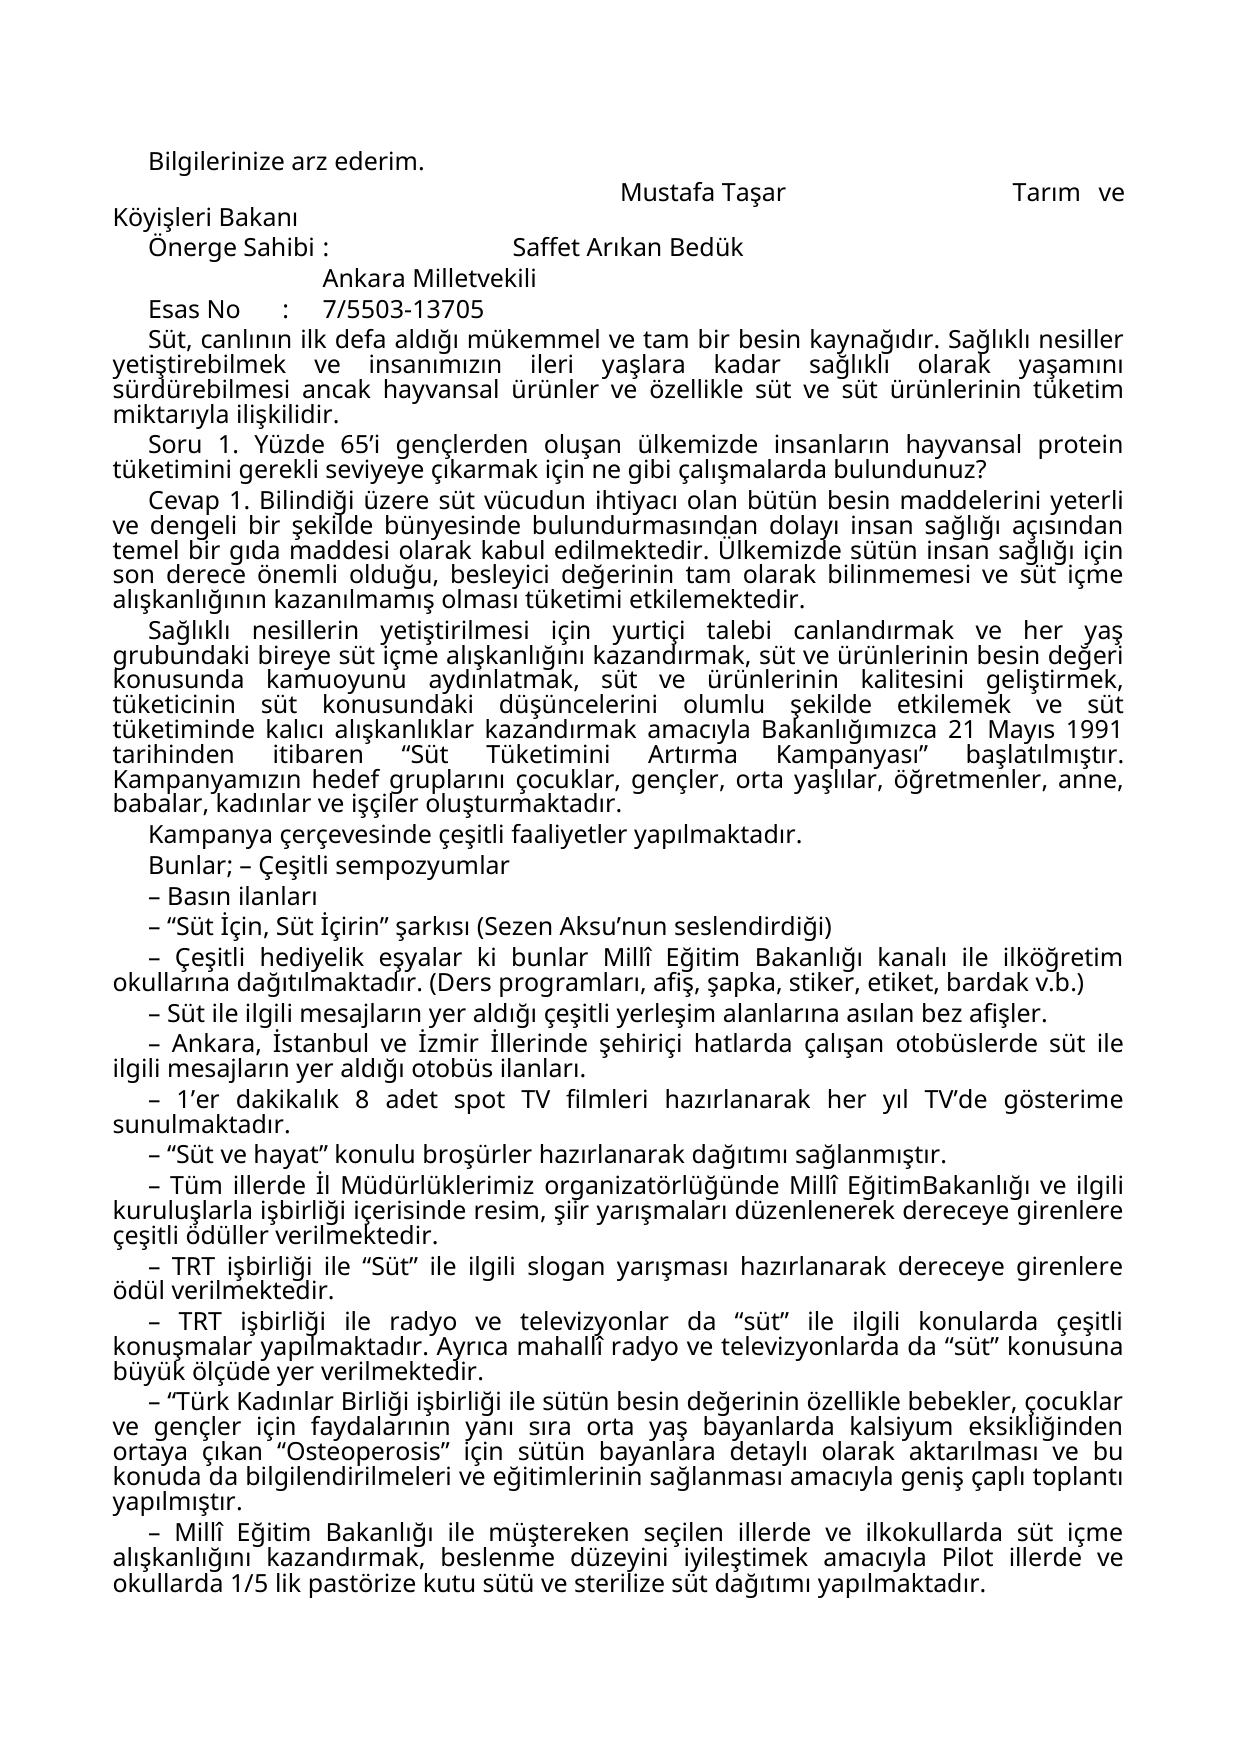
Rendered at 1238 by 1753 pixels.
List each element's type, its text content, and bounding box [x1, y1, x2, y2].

text – 1’er dakikalık 8 adet spot TV filmleri hazırlanarak her yıl TV’de gösterime sunulmaktadır. [112, 1088, 1125, 1138]
text Esas No : 7/5503-13705 [112, 298, 1125, 323]
text Sağlıklı nesillerin yetiştirilmesi için yurtiçi talebi canlandırmak ve her yaş grubundaki bireye süt içme alışkanlığını kazandırmak, süt ve ürünlerinin besin değeri konusunda kamuoyunu aydınlatmak, süt ve ürünlerinin kalitesini geliştirmek, tüketicinin süt konusundaki düşüncelerini olumlu şekilde etkilemek ve süt tüketiminde kalıcı alışkanlıklar kazandırmak amacıyla Bakanlığımızca 21 Mayıs 1991 tarihinden itibaren “Süt Tüketimini Artırma Kampanyası” başlatılmıştır. Kampanyamızın hedef gruplarını çocuklar, gençler, orta yaşlılar, öğretmenler, anne, babalar, kadınlar ve işçiler oluşturmaktadır. [112, 619, 1125, 818]
text Önerge Sahibi : Saffet Arıkan Bedük [112, 237, 1125, 262]
text – “Türk Kadınlar Birliği işbirliği ile sütün besin değerinin özellikle bebekler, çocuklar ve gençler için faydalarının yanı sıra orta yaş bayanlarda kalsiyum eksikliğinden ortaya çıkan “Osteoperosis” için sütün bayanlara detaylı olarak aktarılması ve bu konuda da bilgilendirilmeleri ve eğitimlerinin sağlanması amacıyla geniş çaplı toplantı yapılmıştır. [112, 1391, 1125, 1515]
text Bunlar; – Çeşitli sempozyumlar [112, 854, 1125, 879]
text Süt, canlının ilk defa aldığı mükemmel ve tam bir besin kaynağıdır. Sağlıklı nesiller yetiştirebilmek ve insanımızın ileri yaşlara kadar sağlıklı olarak yaşamını sürdürebilmesi ancak hayvansal ürünler ve özellikle süt ve süt ürünlerinin tüketim miktarıyla ilişkilidir. [112, 329, 1125, 428]
text Soru 1. Yüzde 65’i gençlerden oluşan ülkemizde insanların hayvansal protein tüketimini gerekli seviyeye çıkarmak için ne gibi çalışmalarda bulundunuz? [112, 434, 1125, 484]
text Cevap 1. Bilindiği üzere süt vücudun ihtiyacı olan bütün besin maddelerini yeterli ve dengeli bir şekilde bünyesinde bulundurmasından dolayı insan sağlığı açısından temel bir gıda maddesi olarak kabul edilmektedir. Ülkemizde sütün insan sağlığı için son derece önemli olduğu, besleyici değerinin tam olarak bilinmemesi ve süt içme alışkanlığının kazanılmamış olması tüketimi etkilemektedir. [112, 490, 1125, 614]
text – TRT işbirliği ile “Süt” ile ilgili slogan yarışması hazırlanarak dereceye girenlere ödül verilmektedir. [112, 1255, 1125, 1305]
text – Millî Eğitim Bakanlığı ile müştereken seçilen illerde ve ilkokullarda süt içme alışkanlığını kazandırmak, beslenme düzeyini iyileştimek amacıyla Pilot illerde ve okullarda 1/5 lik pastörize kutu sütü ve sterilize süt dağıtımı yapılmaktadır. [112, 1521, 1125, 1597]
text – TRT işbirliği ile radyo ve televizyonlar da “süt” ile ilgili konularda çeşitli konuşmalar yapılmaktadır. Ayrıca mahallî radyo ve televizyonlarda da “süt” konusuna büyük ölçüde yer verilmektedir. [112, 1311, 1125, 1385]
text Mustafa Taşar Tarım ve Köyişleri Bakanı [112, 181, 1125, 231]
text – Basın ilanları [112, 885, 1125, 910]
text Kampanya çerçevesinde çeşitli faaliyetler yapılmaktadır. [112, 824, 1125, 849]
text – Süt ile ilgili mesajların yer aldığı çeşitli yerleşim alanlarına asılan bez afişler. [112, 1002, 1125, 1027]
text Bilgilerinize arz ederim. [112, 150, 1125, 175]
text Ankara Milletvekili [112, 268, 1125, 292]
text – “Süt ve hayat” konulu broşürler hazırlanarak dağıtımı sağlanmıştır. [112, 1144, 1125, 1169]
text – Çeşitli hediyelik eşyalar ki bunlar Millî Eğitim Bakanlığı kanalı ile ilköğretim okullarına dağıtılmaktadır. (Ders programları, afiş, şapka, stiker, etiket, bardak v.b.) [112, 947, 1125, 996]
text – “Süt İçin, Süt İçirin” şarkısı (Sezen Aksu’nun seslendirdiği) [112, 916, 1125, 941]
text – Ankara, İstanbul ve İzmir İllerinde şehiriçi hatlarda çalışan otobüslerde süt ile ilgili mesajların yer aldığı otobüs ilanları. [112, 1033, 1125, 1083]
text – Tüm illerde İl Müdürlüklerimiz organizatörlüğünde Millî EğitimBakanlığı ve ilgili kuruluşlarla işbirliği içerisinde resim, şiir yarışmaları düzenlenerek dereceye girenlere çeşitli ödüller verilmektedir. [112, 1175, 1125, 1249]
